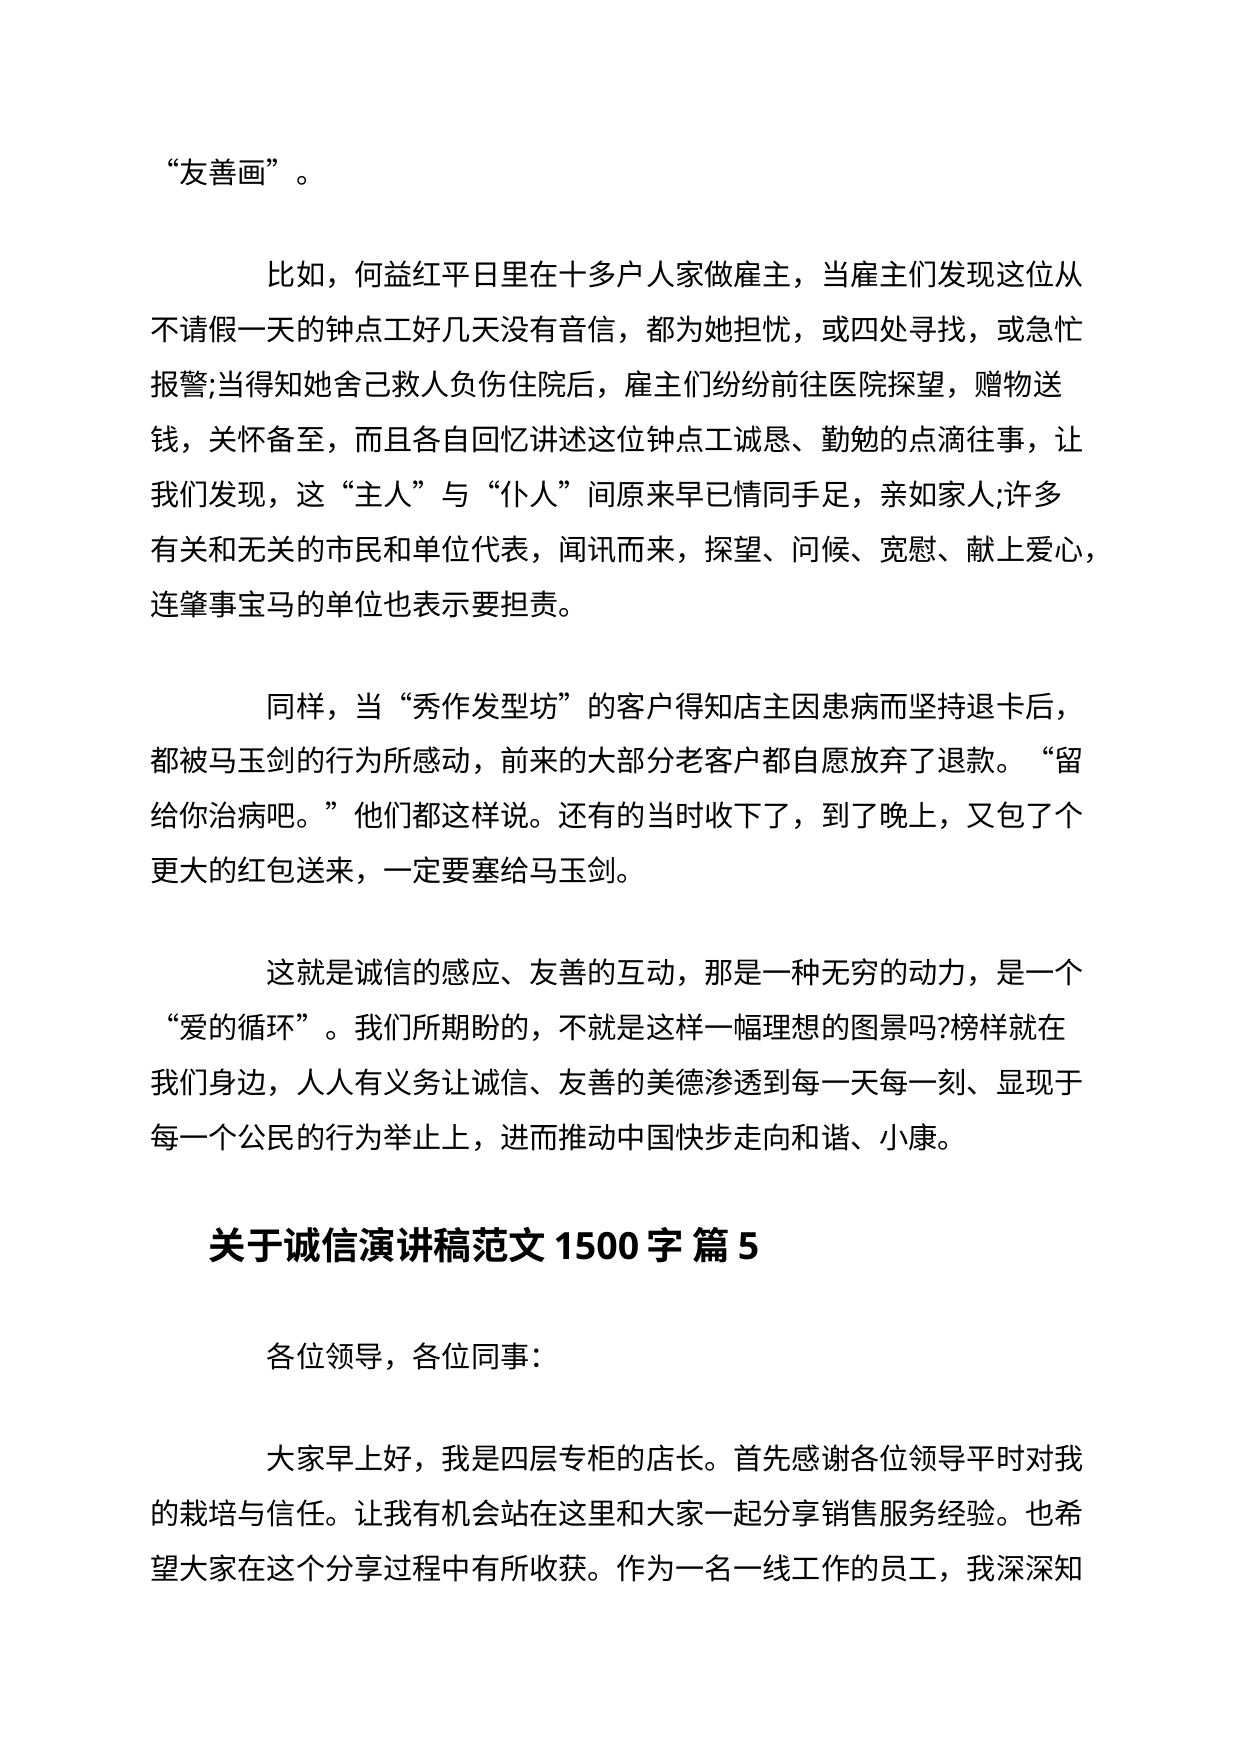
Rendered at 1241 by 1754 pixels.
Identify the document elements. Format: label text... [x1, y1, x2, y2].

text 关于诚信演讲稿范文1500字 篇5 [150, 1216, 1090, 1271]
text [150, 1436, 1090, 1588]
text 各位领导，各位同事： [150, 1334, 1090, 1376]
text 同样，当“秀作发型坊”的客户得知店主因患病而坚持退卡后，都被马玉剑的行为所感动，前来的大部分老客户都自愿放弃了退款。“留给你治病吧。”他们都这样说。还有的当时收下了，到了晚上，又包了个更大的红包送来，一定要塞给马玉剑。 [150, 683, 1090, 890]
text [150, 150, 1090, 192]
text 比如，何益红平日里在十多户人家做雇主，当雇主们发现这位从不请假一天的钟点工好几天没有音信，都为她担忧，或四处寻找，或急忙报警;当得知她舍己救人负伤住院后，雇主们纷纷前往医院探望，赠物送钱，关怀备至，而且各自回忆讲述这位钟点工诚恳、勤勉的点滴往事，让我们发现，这“主人”与“仆人”间原来早已情同手足，亲如家人;许多有关和无关的市民和单位代表，闻讯而来，探望、问候、宽慰、献上爱心，连肇事宝马的单位也表示要担责。 [150, 252, 1090, 624]
text 这就是诚信的感应、友善的互动，那是一种无穷的动力，是一个“爱的循环”。我们所期盼的，不就是这样一幅理想的图景吗?榜样就在我们身边，人人有义务让诚信、友善的美德渗透到每一天每一刻、显现于每一个公民的行为举止上，进而推动中国快步走向和谐、小康。 [150, 949, 1090, 1157]
